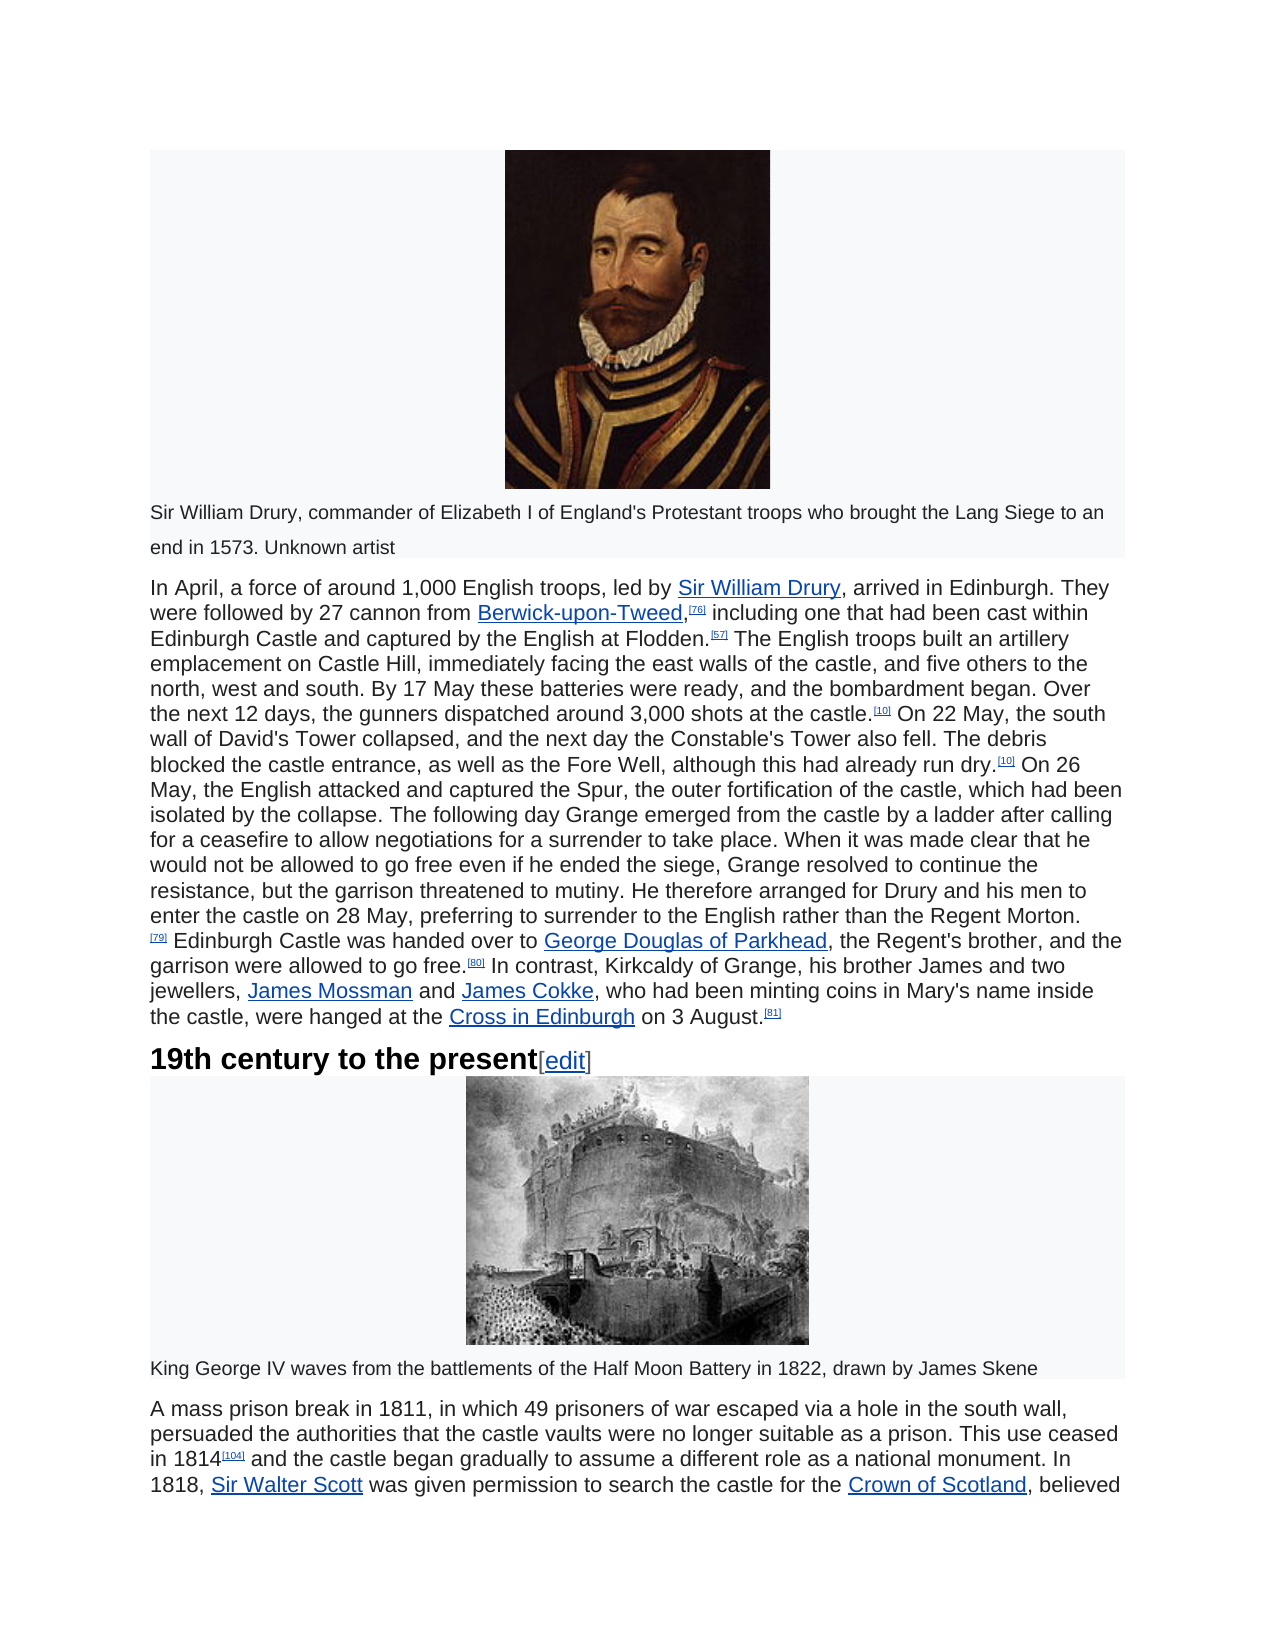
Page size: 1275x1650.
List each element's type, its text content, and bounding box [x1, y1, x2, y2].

picture [505, 150, 771, 489]
text 19th century to the present[edit] [150, 1041, 1125, 1076]
text In April, a force of around 1,000 English troops, led by Sir William Drury, arrived in Edinburgh. They were followed by 27 cannon from Berwick-upon-Tweed,[76] including one that had been cast within Edinburgh Castle and captured by the English at Flodden.[57] The English troops built an artillery emplacement on Castle Hill, immediately facing the east walls of the castle, and five others to the north, west and south. By 17 May these batteries were ready, and the bombardment began. Over the next 12 days, the gunners dispatched around 3,000 shots at the castle.[10] On 22 May, the south wall of David's Tower collapsed, and the next day the Constable's Tower also fell. The debris blocked the castle entrance, as well as the Fore Well, although this had already run dry.[10] On 26 May, the English attacked and captured the Spur, the outer fortification of the castle, which had been isolated by the collapse. The following day Grange emerged from the castle by a ladder after calling for a ceasefire to allow negotiations for a surrender to take place. When it was made clear that he would not be allowed to go free even if he ended the siege, Grange resolved to continue the resistance, but the garrison threatened to mutiny. He therefore arranged for Drury and his men to enter the castle on 28 May, preferring to surrender to the English rather than the Regent Morton.[79] Edinburgh Castle was handed over to George Douglas of Parkhead, the Regent's brother, and the garrison were allowed to go free.[80] In contrast, Kirkcaldy of Grange, his brother James and two jewellers, James Mossman and James Cokke, who had been minting coins in Mary's name inside the castle, were hanged at the Cross in Edinburgh on 3 August.[81] [150, 575, 1125, 1029]
picture [466, 1076, 809, 1345]
text King George IV waves from the battlements of the Half Moon Battery in 1822, drawn by James Skene [150, 1344, 1125, 1379]
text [150, 1396, 1125, 1497]
text Sir William Drury, commander of Elizabeth I of England's Protestant troops who brought the Lang Siege to an end in 1573. Unknown artist [150, 488, 1125, 558]
